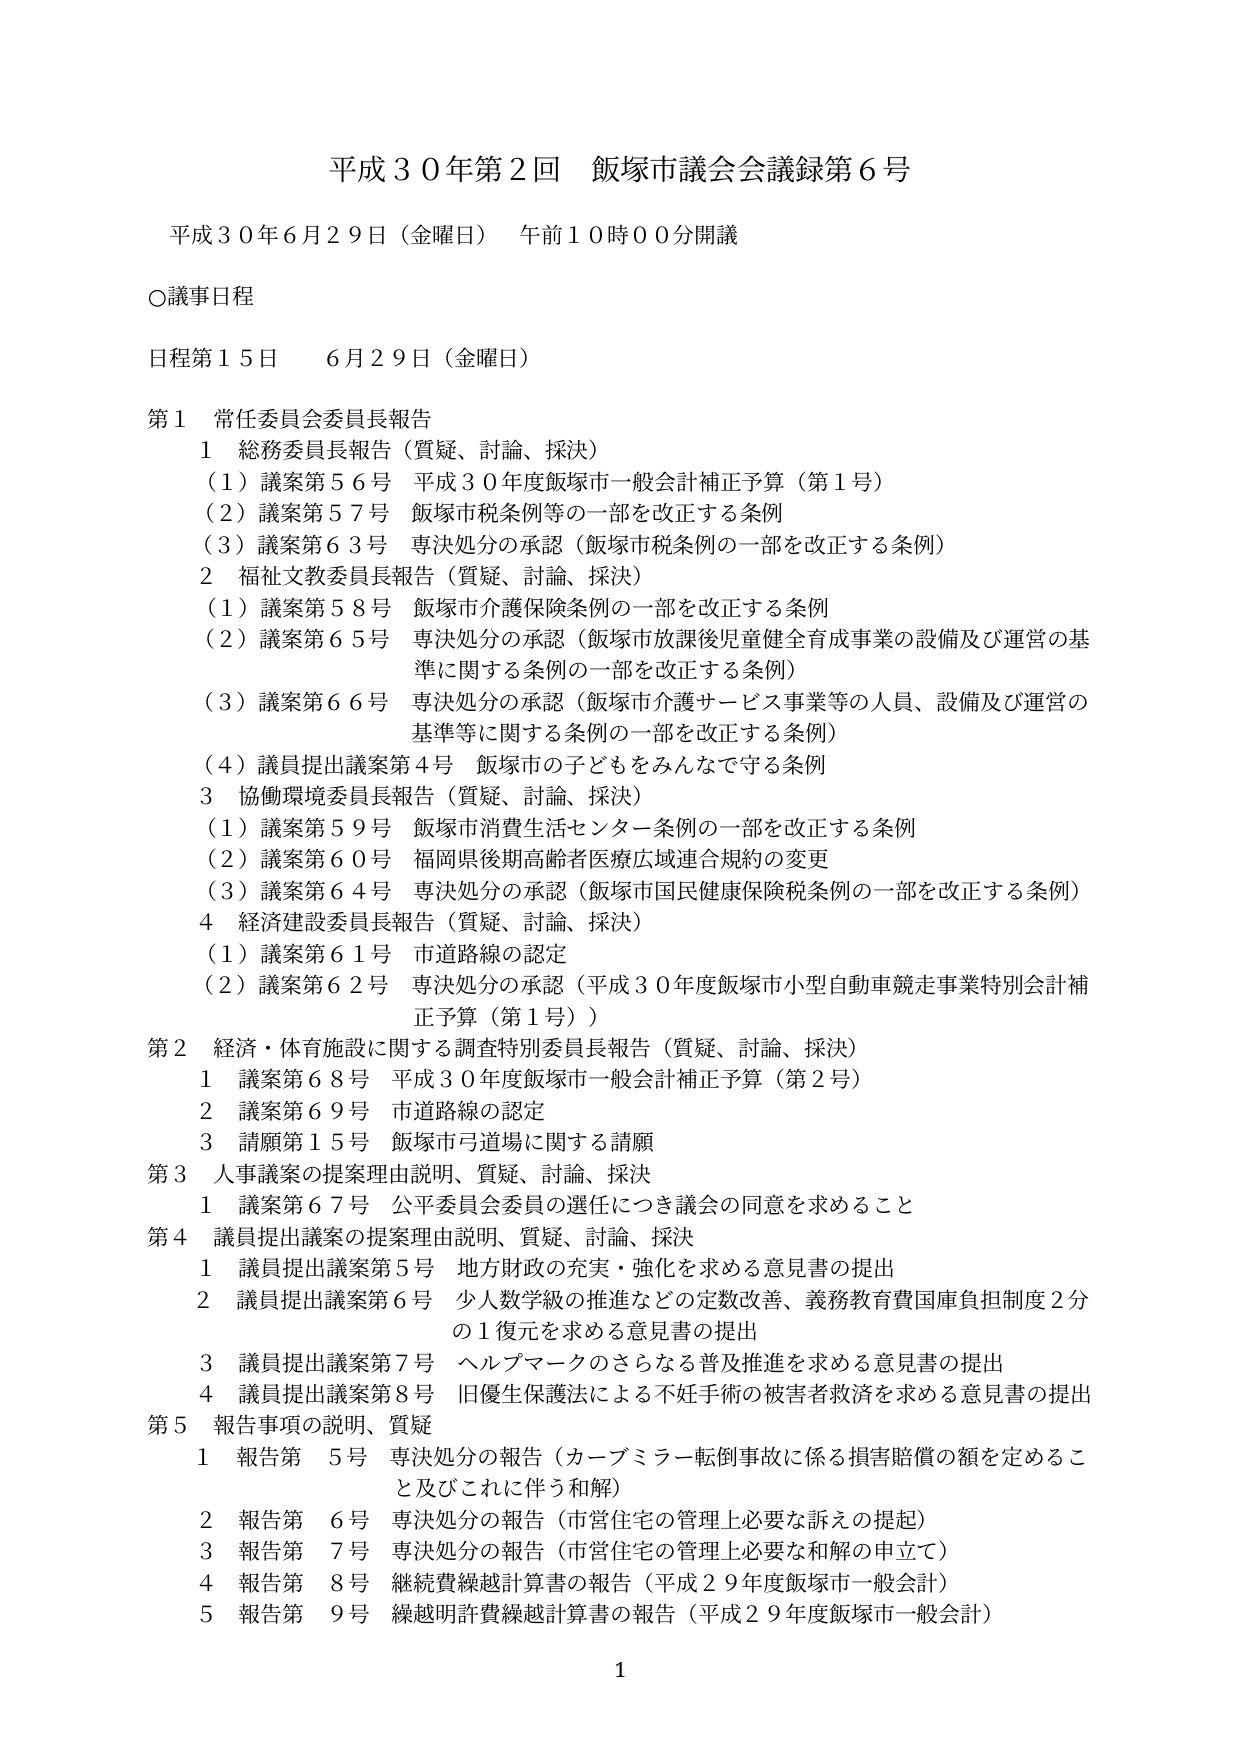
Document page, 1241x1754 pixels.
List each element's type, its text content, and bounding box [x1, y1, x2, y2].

text （１）議案第５９号 飯塚市消費生活センター条例の一部を改正する条例 [148, 811, 1092, 842]
text １ 報告第 ５号 専決処分の報告（カーブミラー転倒事故に係る損害賠償の額を定めること及びこれに伴う和解） [193, 1440, 1092, 1503]
text （１）議案第６１号 市道路線の認定 [148, 937, 1092, 968]
text 第４ 議員提出議案の提案理由説明、質疑、討論、採決 [148, 1220, 1092, 1251]
text ５ 報告第 ９号 繰越明許費繰越計算書の報告（平成２９年度飯塚市一般会計） [148, 1597, 1092, 1629]
text ３ 協働環境委員長報告（質疑、討論、採決） [148, 779, 1092, 811]
text ○議事日程 [148, 279, 1092, 311]
text （１）議案第５８号 飯塚市介護保険条例の一部を改正する条例 [148, 591, 1092, 622]
text ３ 報告第 ７号 専決処分の報告（市営住宅の管理上必要な和解の申立て） [148, 1534, 1092, 1566]
text ２ 議案第６９号 市道路線の認定 [148, 1094, 1092, 1126]
text （４）議員提出議案第４号 飯塚市の子どもをみんなで守る条例 [148, 748, 1092, 779]
text （２）議案第６２号 専決処分の承認（平成３０年度飯塚市小型自動車競走事業特別会計補正予算（第１号）） [192, 968, 1092, 1031]
text ４ 議員提出議案第８号 旧優生保護法による不妊手術の被害者救済を求める意見書の提出 [148, 1377, 1092, 1409]
text ２ 議員提出議案第６号 少人数学級の推進などの定数改善、義務教育費国庫負担制度２分の１復元を求める意見書の提出 [193, 1283, 1092, 1346]
text （２）議案第５７号 飯塚市税条例等の一部を改正する条例 [148, 496, 1092, 528]
text 日程第１５日 ６月２９日（金曜日） [148, 341, 1092, 372]
text ３ 議員提出議案第７号 ヘルプマークのさらなる普及推進を求める意見書の提出 [148, 1346, 1092, 1377]
text 第３ 人事議案の提案理由説明、質疑、討論、採決 [148, 1157, 1092, 1188]
text ２ 報告第 ６号 専決処分の報告（市営住宅の管理上必要な訴えの提起） [148, 1503, 1092, 1534]
text 平成３０年第２回 飯塚市議会会議録第６号 [148, 147, 1092, 188]
text ３ 請願第１５号 飯塚市弓道場に関する請願 [148, 1126, 1092, 1157]
text （２）議案第６０号 福岡県後期高齢者医療広域連合規約の変更 [148, 842, 1092, 874]
text ２ 福祉文教委員長報告（質疑、討論、採決） [148, 559, 1092, 591]
text 第２ 経済・体育施設に関する調査特別委員長報告（質疑、討論、採決） [148, 1031, 1092, 1063]
text ４ 報告第 ８号 継続費繰越計算書の報告（平成２９年度飯塚市一般会計） [148, 1566, 1092, 1597]
text （１）議案第５６号 平成３０年度飯塚市一般会計補正予算（第１号） [148, 465, 1092, 496]
text （３）議案第６３号 専決処分の承認（飯塚市税条例の一部を改正する条例） [148, 528, 1092, 559]
text 第１ 常任委員会委員長報告 [148, 402, 1092, 433]
text 平成３０年６月２９日（金曜日） 午前１０時００分開議 [148, 218, 1092, 250]
text １ 議員提出議案第５号 地方財政の充実・強化を求める意見書の提出 [148, 1251, 1092, 1283]
text ４ 経済建設委員長報告（質疑、討論、採決） [148, 905, 1092, 937]
text （２）議案第６５号 専決処分の承認（飯塚市放課後児童健全育成事業の設備及び運営の基準に関する条例の一部を改正する条例） [194, 622, 1092, 685]
text １ 議案第６７号 公平委員会委員の選任につき議会の同意を求めること [148, 1188, 1092, 1220]
text （３）議案第６６号 専決処分の承認（飯塚市介護サービス事業等の人員、設備及び運営の基準等に関する条例の一部を改正する条例） [192, 685, 1092, 748]
text （３）議案第６４号 専決処分の承認（飯塚市国民健康保険税条例の一部を改正する条例） [148, 874, 1092, 905]
text 第５ 報告事項の説明、質疑 [148, 1409, 1092, 1440]
text １ 議案第６８号 平成３０年度飯塚市一般会計補正予算（第２号） [148, 1063, 1092, 1094]
text １ 総務委員長報告（質疑、討論、採決） [148, 433, 1092, 465]
